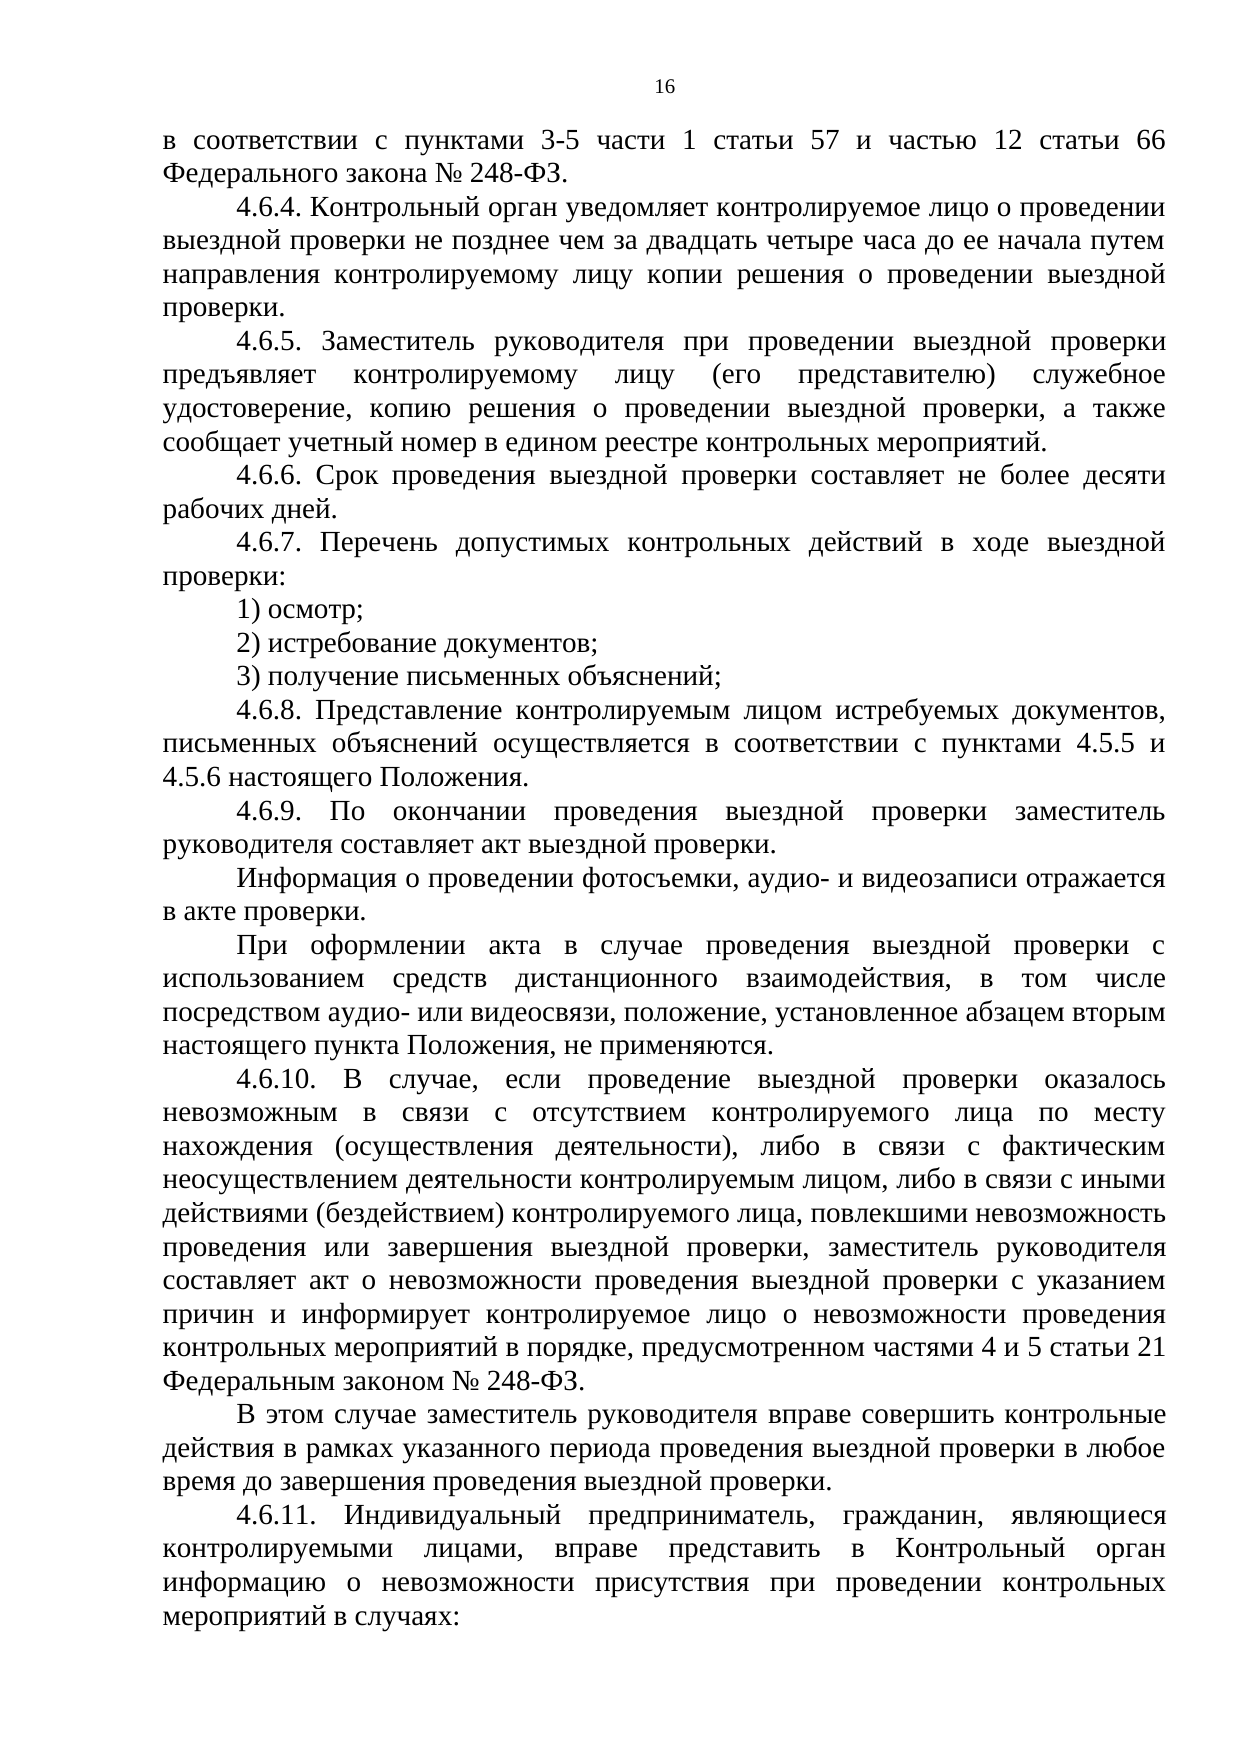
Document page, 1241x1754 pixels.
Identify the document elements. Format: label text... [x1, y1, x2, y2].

list 4.6.5. Заместитель руководителя при проведении выездной проверки предъявляет контролируемому лицу (его представителю) служебное удостоверение, копию решения о проведении выездной проверки, а также сообщает учетный номер в едином реестре контрольных мероприятий. [162, 323, 1167, 457]
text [162, 122, 1167, 189]
text 2) истребование документов; [162, 625, 1167, 658]
list В этом случае заместитель руководителя вправе совершить контрольные действия в рамках указанного периода проведения выездной проверки в любое время до завершения проведения выездной проверки. [162, 1396, 1167, 1497]
list 4.6.6. Срок проведения выездной проверки составляет не более десяти рабочих дней. [162, 457, 1167, 524]
text При оформлении акта в случае проведения выездной проверки с использованием средств дистанционного взаимодействия, в том числе посредством аудио- или видеосвязи, положение, установленное абзацем вторым настоящего пункта Положения, не применяются. [162, 927, 1167, 1061]
text Информация о проведении фотосъемки, аудио- и видеозаписи отражается в акте проверки. [162, 860, 1167, 927]
text 1) осмотр; [162, 591, 1167, 625]
text 4.6.7. Перечень допустимых контрольных действий в ходе выездной проверки: [162, 524, 1167, 591]
text 4.6.9. По окончании проведения выездной проверки заместитель руководителя составляет акт выездной проверки. [162, 793, 1167, 860]
list 4.6.11. Индивидуальный предприниматель, гражданин, являющиеся контролируемыми лицами, вправе представить в Контрольный орган информацию о невозможности присутствия при проведении контрольных мероприятий в случаях: [162, 1497, 1167, 1631]
text 4.6.4. Контрольный орган уведомляет контролируемое лицо о проведении выездной проверки не позднее чем за двадцать четыре часа до ее начала путем направления контролируемому лицу копии решения о проведении выездной проверки. [162, 189, 1167, 323]
list 4.6.10. В случае, если проведение выездной проверки оказалось невозможным в связи с отсутствием контролируемого лица по месту нахождения (осуществления деятельности), либо в связи с фактическим неосуществлением деятельности контролируемым лицом, либо в связи с иными действиями (бездействием) контролируемого лица, повлекшими невозможность проведения или завершения выездной проверки, заместитель руководителя составляет акт о невозможности проведения выездной проверки с указанием причин и информирует контролируемое лицо о невозможности проведения контрольных мероприятий в порядке, предусмотренном частями 4 и 5 статьи 21 Федеральным законом № 248-ФЗ. [162, 1061, 1167, 1396]
text 4.6.8. Представление контролируемым лицом истребуемых документов, письменных объяснений осуществляется в соответствии с пунктами 4.5.5 и 4.5.6 настоящего Положения. [162, 692, 1167, 793]
text 3) получение письменных объяснений; [162, 658, 1167, 692]
